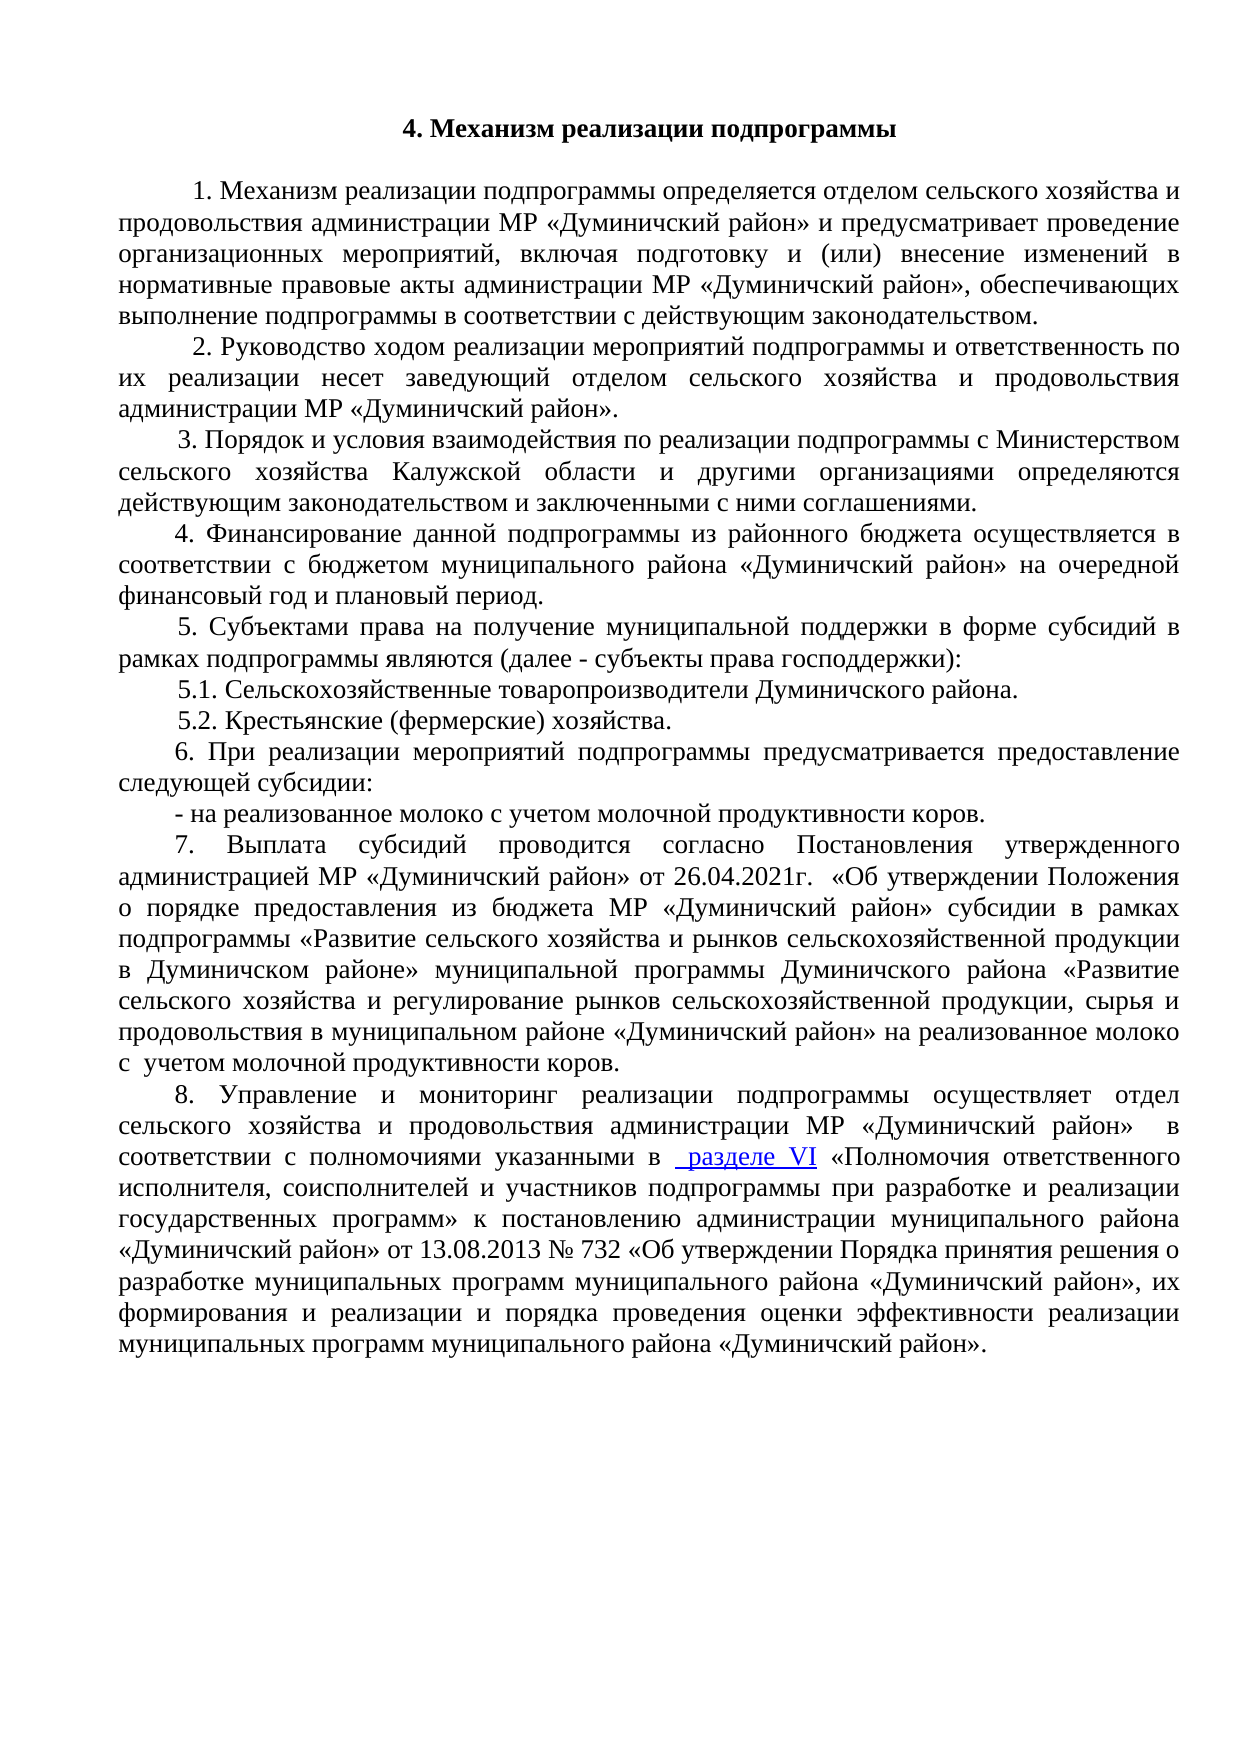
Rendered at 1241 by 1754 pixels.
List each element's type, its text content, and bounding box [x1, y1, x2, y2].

text 4. Финансирование данной подпрограммы из районного бюджета осуществляется в соответствии с бюджетом муниципального района «Думиничский район» на очередной финансовый год и плановый период. [118, 517, 1181, 611]
text 7. Выплата субсидий проводится согласно Постановления утвержденного администрацией МР «Думиничский район» от 26.04.2021г. «Об утверждении Положения о порядке предоставления из бюджета МР «Думиничский район» субсидии в рамках подпрограммы «Развитие сельского хозяйства и рынков сельскохозяйственной продукции в Думиничском районе» муниципальной программы Думиничского района «Развитие сельского хозяйства и регулирование рынков сельскохозяйственной продукции, сырья и продовольствия в муниципальном районе «Думиничский район» на реализованное молоко с учетом молочной продуктивности коров. [118, 828, 1181, 1078]
text 6. При реализации мероприятий подпрограммы предусматривается предоставление следующей субсидии: [118, 735, 1181, 797]
title 4. Механизм реализации подпрограммы [118, 112, 1181, 143]
text 5.1. Сельскохозяйственные товаропроизводители Думиничского района. [118, 673, 1181, 704]
text 2. Руководство ходом реализации мероприятий подпрограммы и ответственность по их реализации несет заведующий отделом сельского хозяйства и продовольствия администрации МР «Думиничский район». [118, 330, 1181, 424]
text 1. Механизм реализации подпрограммы определяется отделом сельского хозяйства и продовольствия администрации МР «Думиничский район» и предусматривает проведение организационных мероприятий, включая подготовку и (или) внесение изменений в нормативные правовые акты администрации МР «Думиничский район», обеспечивающих выполнение подпрограммы в соответствии с действующим законодательством. [118, 174, 1181, 330]
text 5.2. Крестьянские (фермерские) хозяйства. [118, 704, 1181, 735]
text 3. Порядок и условия взаимодействия по реализации подпрограммы с Министерством сельского хозяйства Калужской области и другими организациями определяются действующим законодательством и заключенными с ними соглашениями. [118, 424, 1181, 517]
text - на реализованное молоко с учетом молочной продуктивности коров. [118, 797, 1181, 828]
text 8. Управление и мониторинг реализации подпрограммы осуществляет отдел сельского хозяйства и продовольствия администрации МР «Думиничский район» в соответствии с полномочиями указанными в разделе VI «Полномочия ответственного исполнителя, соисполнителей и участников подпрограммы при разработке и реализации государственных программ» к постановлению администрации муниципального района «Думиничский район» от 13.08.2013 № 732 «Об утверждении Порядка принятия решения о разработке муниципальных программ муниципального района «Думиничский район», их формирования и реализации и порядка проведения оценки эффективности реализации муниципальных программ муниципального района «Думиничский район». [118, 1078, 1181, 1358]
text 5. Субъектами права на получение муниципальной поддержки в форме субсидий в рамках подпрограммы являются (далее - субъекты права господдержки): [118, 611, 1181, 673]
